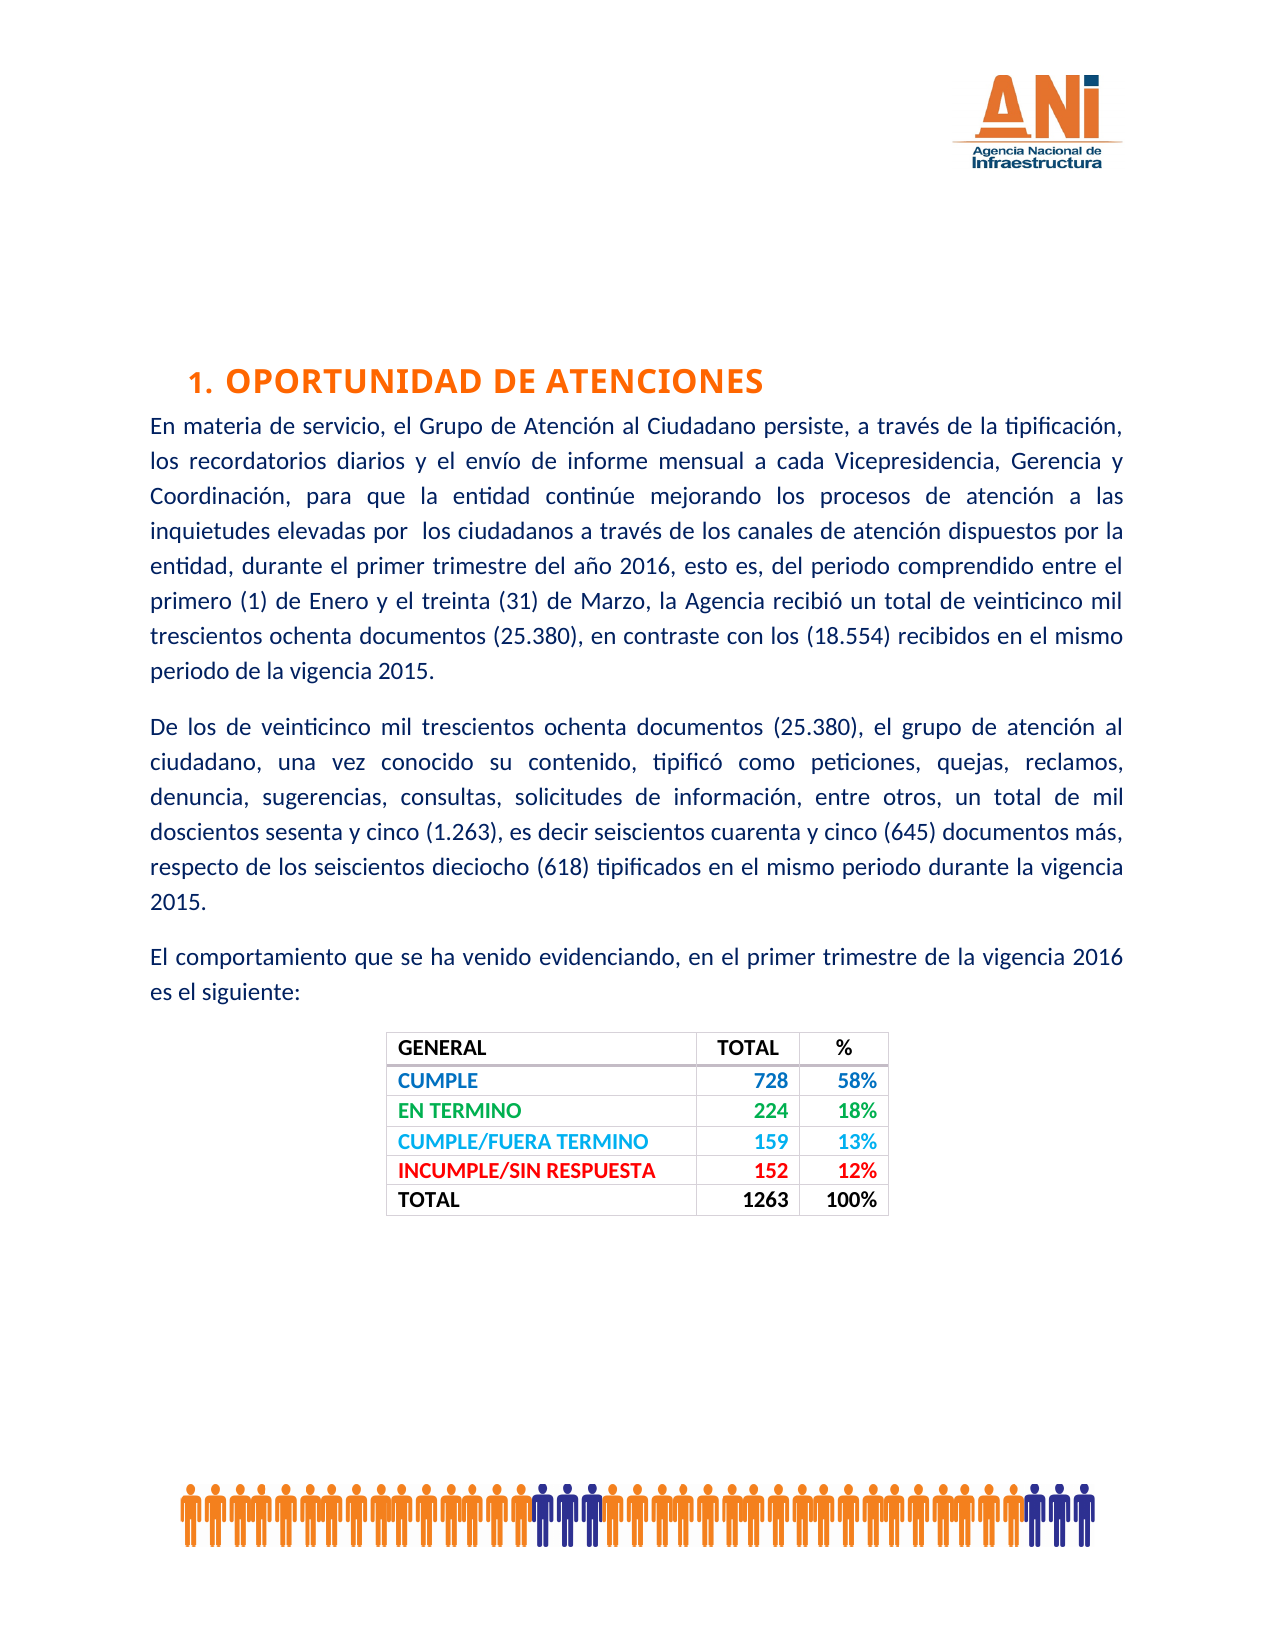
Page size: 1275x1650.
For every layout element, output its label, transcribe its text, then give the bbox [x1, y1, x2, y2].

text El comportamiento que se ha venido evidenciando, en el primer trimestre de la vigencia 2016 es el siguiente: [150, 941, 1125, 1007]
picture [951, 75, 1125, 169]
table_header % [800, 1033, 888, 1063]
table_cell 18% [800, 1096, 888, 1126]
subtitle OPORTUNIDAD DE ATENCIONES [187, 358, 1125, 403]
picture [180, 1484, 1095, 1547]
table_cell 100% [800, 1185, 888, 1215]
table_cell CUMPLE [387, 1067, 696, 1095]
table_cell 58% [800, 1067, 888, 1095]
table_header TOTAL [697, 1033, 799, 1063]
table_cell 224 [697, 1096, 799, 1126]
table_header GENERAL [387, 1033, 696, 1063]
table_cell INCUMPLE/SIN RESPUESTA [387, 1156, 696, 1184]
table_cell 159 [697, 1127, 799, 1155]
text De los de veinticinco mil trescientos ochenta documentos (25.380), el grupo de atención al ciudadano, una vez conocido su contenido, tipificó como peticiones, quejas, reclamos, denuncia, sugerencias, consultas, solicitudes de información, entre otros, un total de mil doscientos sesenta y cinco (1.263), es decir seiscientos cuarenta y cinco (645) documentos más, respecto de los seiscientos dieciocho (618) tipificados en el mismo periodo durante la vigencia 2015. [150, 711, 1125, 916]
table_cell 13% [800, 1127, 888, 1155]
table_cell 728 [697, 1067, 799, 1095]
text En materia de servicio, el Grupo de Atención al Ciudadano persiste, a través de la tipificación, los recordatorios diarios y el envío de informe mensual a cada Vicepresidencia, Gerencia y Coordinación, para que la entidad continúe mejorando los procesos de atención a las inquietudes elevadas por los ciudadanos a través de los canales de atención dispuestos por la entidad, durante el primer trimestre del año 2016, esto es, del periodo comprendido entre el primero (1) de Enero y el treinta (31) de Marzo, la Agencia recibió un total de veinticinco mil trescientos ochenta documentos (25.380), en contraste con los (18.554) recibidos en el mismo periodo de la vigencia 2015. [150, 410, 1125, 685]
table_cell 152 [697, 1156, 799, 1184]
table_cell EN TERMINO [387, 1096, 696, 1126]
table_cell 12% [800, 1156, 888, 1184]
table_cell TOTAL [387, 1185, 696, 1215]
table_cell 1263 [697, 1185, 799, 1215]
table_cell CUMPLE/FUERA TERMINO [387, 1127, 696, 1155]
